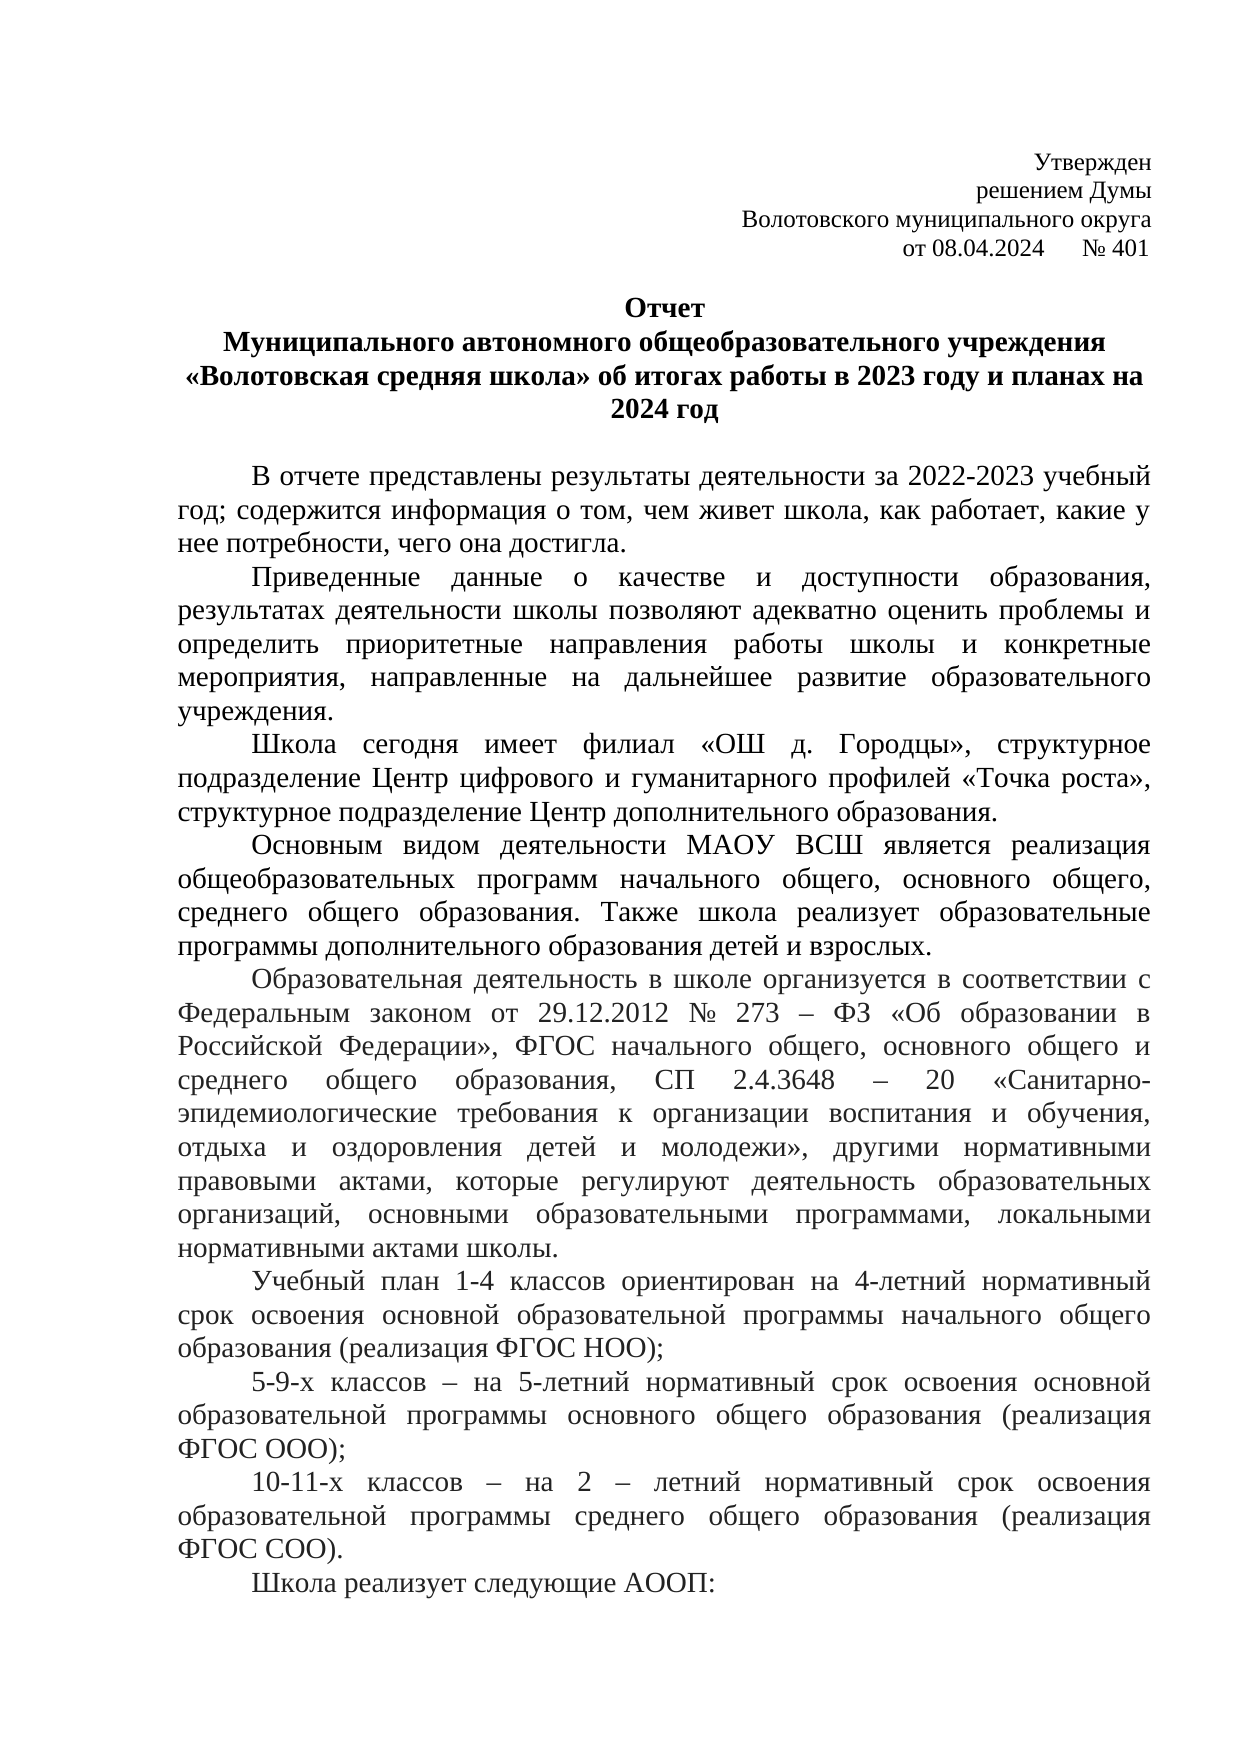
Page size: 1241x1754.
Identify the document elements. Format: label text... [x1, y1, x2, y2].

text Утвержден [177, 147, 1152, 176]
text 10-11-х классов – на 2 – летний нормативный срок освоения образовательной программы среднего общего образования (реализация ФГОС СОО). [177, 1464, 1152, 1565]
text Школа сегодня имеет филиал «ОШ д. Городцы», структурное подразделение Центр цифрового и гуманитарного профилей «Точка роста», структурное подразделение Центр дополнительного образования. [177, 727, 1152, 827]
text Приведенные данные о качестве и доступности образования, результатах деятельности школы позволяют адекватно оценить проблемы и определить приоритетные направления работы школы и конкретные мероприятия, направленные на дальнейшее развитие образовательного учреждения. [177, 559, 1152, 727]
text от 08.04.2024 № 401 [177, 233, 1152, 262]
text В отчете представлены результаты деятельности за 2022-2023 учебный год; содержится информация о том, чем живет школа, как работает, какие у нее потребности, чего она достигла. [177, 458, 1152, 559]
text 5-9-х классов – на 5-летний нормативный срок освоения основной образовательной программы основного общего образования (реализация ФГОС ООО); [177, 1364, 1152, 1464]
text Учебный план 1-4 классов ориентирован на 4-летний нормативный срок освоения основной образовательной программы начального общего образования (реализация ФГОС НОО); [177, 1263, 1152, 1364]
text Школа реализует следующие АООП: [177, 1565, 1152, 1599]
text Основным видом деятельности МАОУ ВСШ является реализация общеобразовательных программ начального общего, основного общего, среднего общего образования. Также школа реализует образовательные программы дополнительного образования детей и взрослых. [177, 827, 1152, 961]
text Отчет [177, 291, 1152, 324]
text решением Думы [177, 176, 1152, 204]
text Волотовского муниципального округа [177, 204, 1152, 233]
text Образовательная деятельность в школе организуется в соответствии с Федеральным законом от 29.12.2012 № 273 – ФЗ «Об образовании в Российской Федерации», ФГОС начального общего, основного общего и среднего общего образования, СП 2.4.3648 – 20 «Санитарно- эпидемиологические требования к организации воспитания и обучения, отдыха и оздоровления детей и молодежи», другими нормативными правовыми актами, которые регулируют деятельность образовательных организаций, основными образовательными программами, локальными нормативными актами школы. [177, 961, 1152, 1263]
text Муниципального автономного общеобразовательного учреждения «Волотовская средняя школа» об итогах работы в 2023 году и планах на 2024 год [177, 324, 1152, 425]
